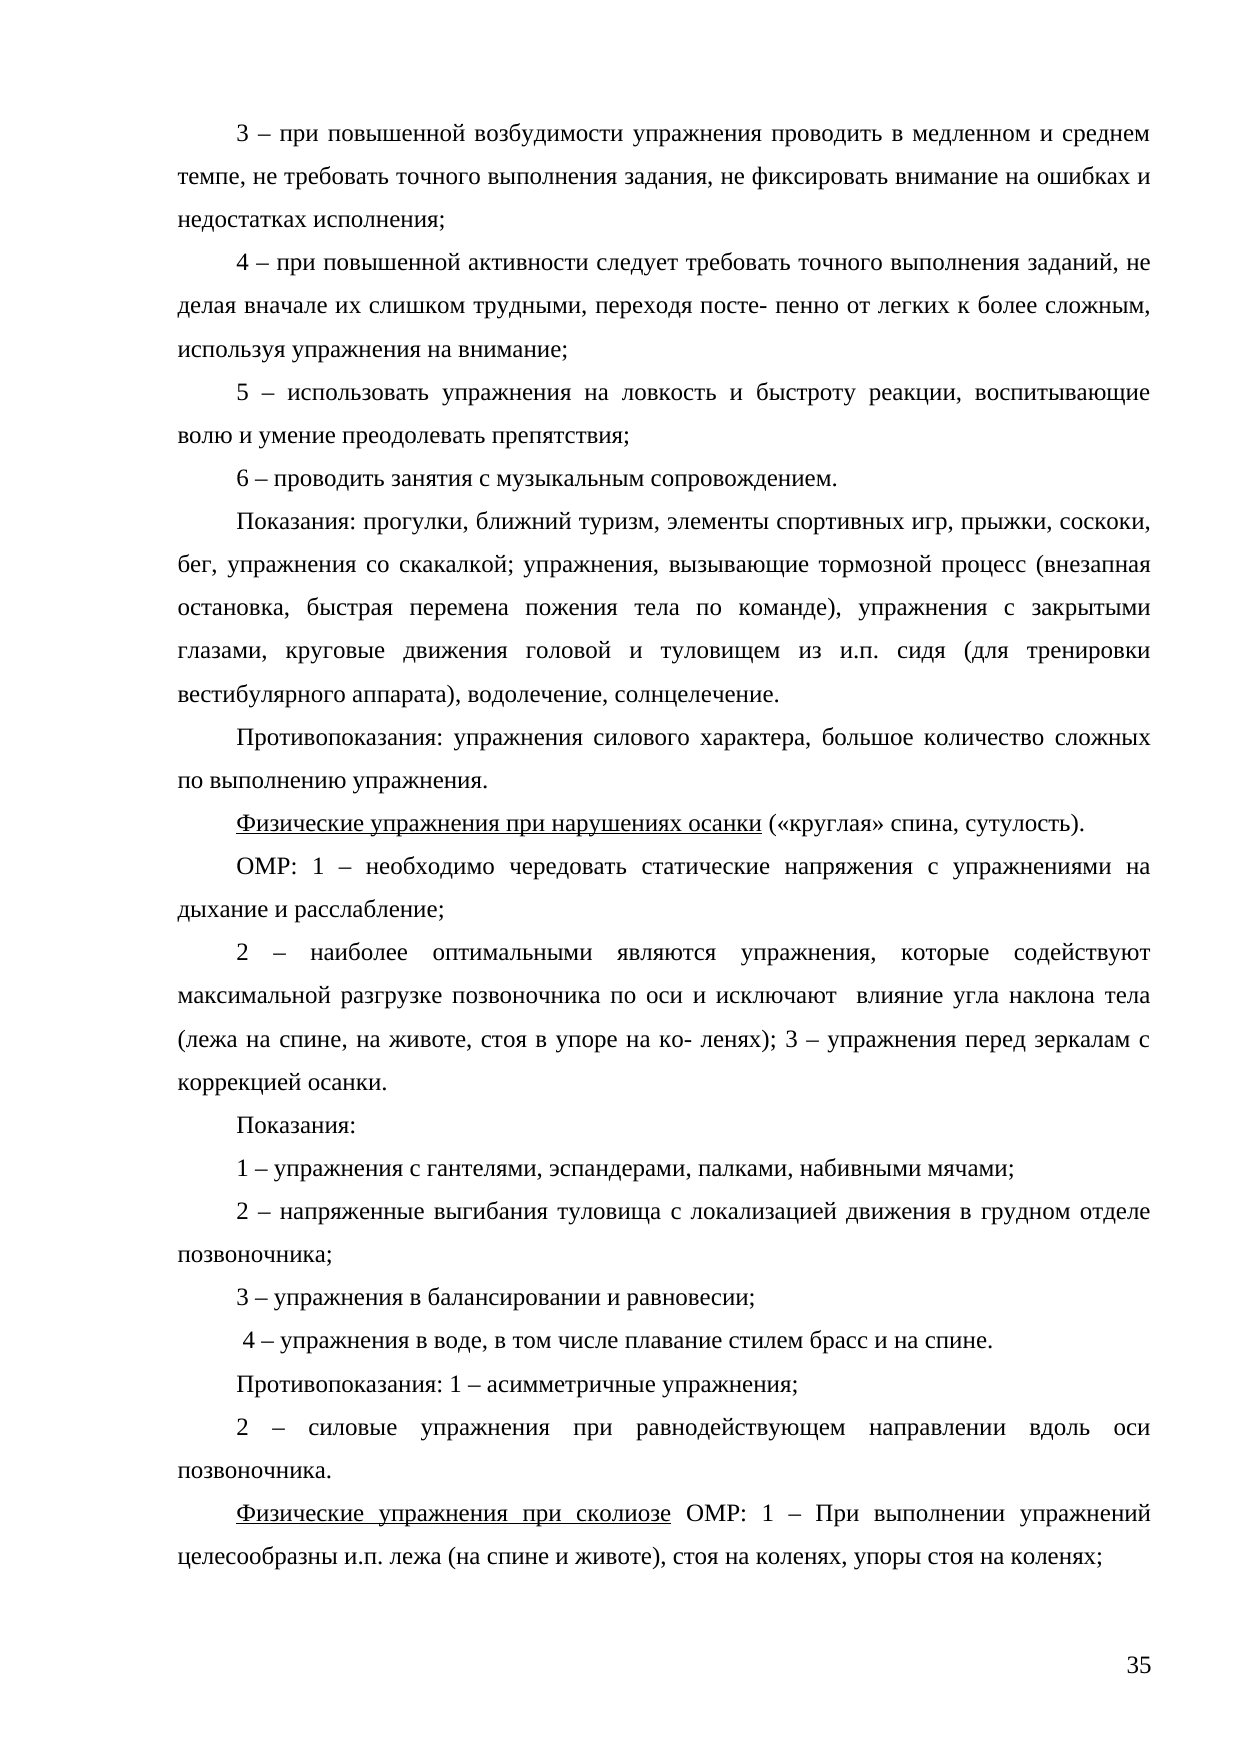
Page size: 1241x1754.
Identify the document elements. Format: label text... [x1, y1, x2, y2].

text 4 – при повышенной активности следует требовать точного выполнения заданий, не делая вначале их слишком трудными, переходя посте- пенно от легких к более сложным, используя упражнения на внимание; [177, 247, 1152, 362]
text ОМР: 1 – необходимо чередовать статические напряжения с упражнениями на дыхание и расслабление; [177, 851, 1152, 923]
text 3 – упражнения в балансировании и равновесии; [177, 1282, 1152, 1311]
text 4 – упражнения в воде, в том числе плавание стилем брасс и на спине. [177, 1326, 1152, 1354]
text Физические упражнения при нарушениях осанки («круглая» спина, сутулость). [177, 808, 1152, 837]
text Противопоказания: упражнения силового характера, большое количество сложных по выполнению упражнения. [177, 722, 1152, 794]
text 3 – при повышенной возбудимости упражнения проводить в медленном и среднем темпе, не требовать точного выполнения задания, не фиксировать внимание на ошибках и недостатках исполнения; [177, 118, 1152, 233]
text 2 – напряженные выгибания туловища с локализацией движения в грудном отделе позвоночника; [177, 1196, 1152, 1268]
text Показания: [177, 1110, 1152, 1139]
text 5 – использовать упражнения на ловкость и быстроту реакции, воспитывающие волю и умение преодолевать препятствия; [177, 377, 1152, 449]
text 2 – силовые упражнения при равнодействующем направлении вдоль оси позвоночника. [177, 1412, 1152, 1484]
text 1 – упражнения с гантелями, эспандерами, палками, набивными мячами; [177, 1153, 1152, 1182]
text 6 – проводить занятия с музыкальным сопровождением. [177, 463, 1152, 492]
text Показания: прогулки, ближний туризм, элементы спортивных игр, прыжки, соскоки, бег, упражнения со скакалкой; упражнения, вызывающие тормозной процесс (внезапная остановка, быстрая перемена пожения тела по команде), упражнения с закрытыми глазами, круговые движения головой и туловищем из и.п. сидя (для тренировки вестибулярного аппарата), водолечение, солнцелечение. [177, 506, 1152, 707]
text Противопоказания: 1 – асимметричные упражнения; [177, 1369, 1152, 1397]
text Физические упражнения при сколиозе ОМР: 1 – При выполнении упражнений целесообразны и.п. лежа (на спине и животе), стоя на коленях, упоры стоя на коленях; [177, 1498, 1152, 1570]
text 2 – наиболее оптимальными являются упражнения, которые содействуют максимальной разгрузке позвоночника по оси и исключают влияние угла наклона тела (лежа на спине, на животе, стоя в упоре на ко- ленях); 3 – упражнения перед зеркалам с коррекцией осанки. [177, 937, 1152, 1096]
